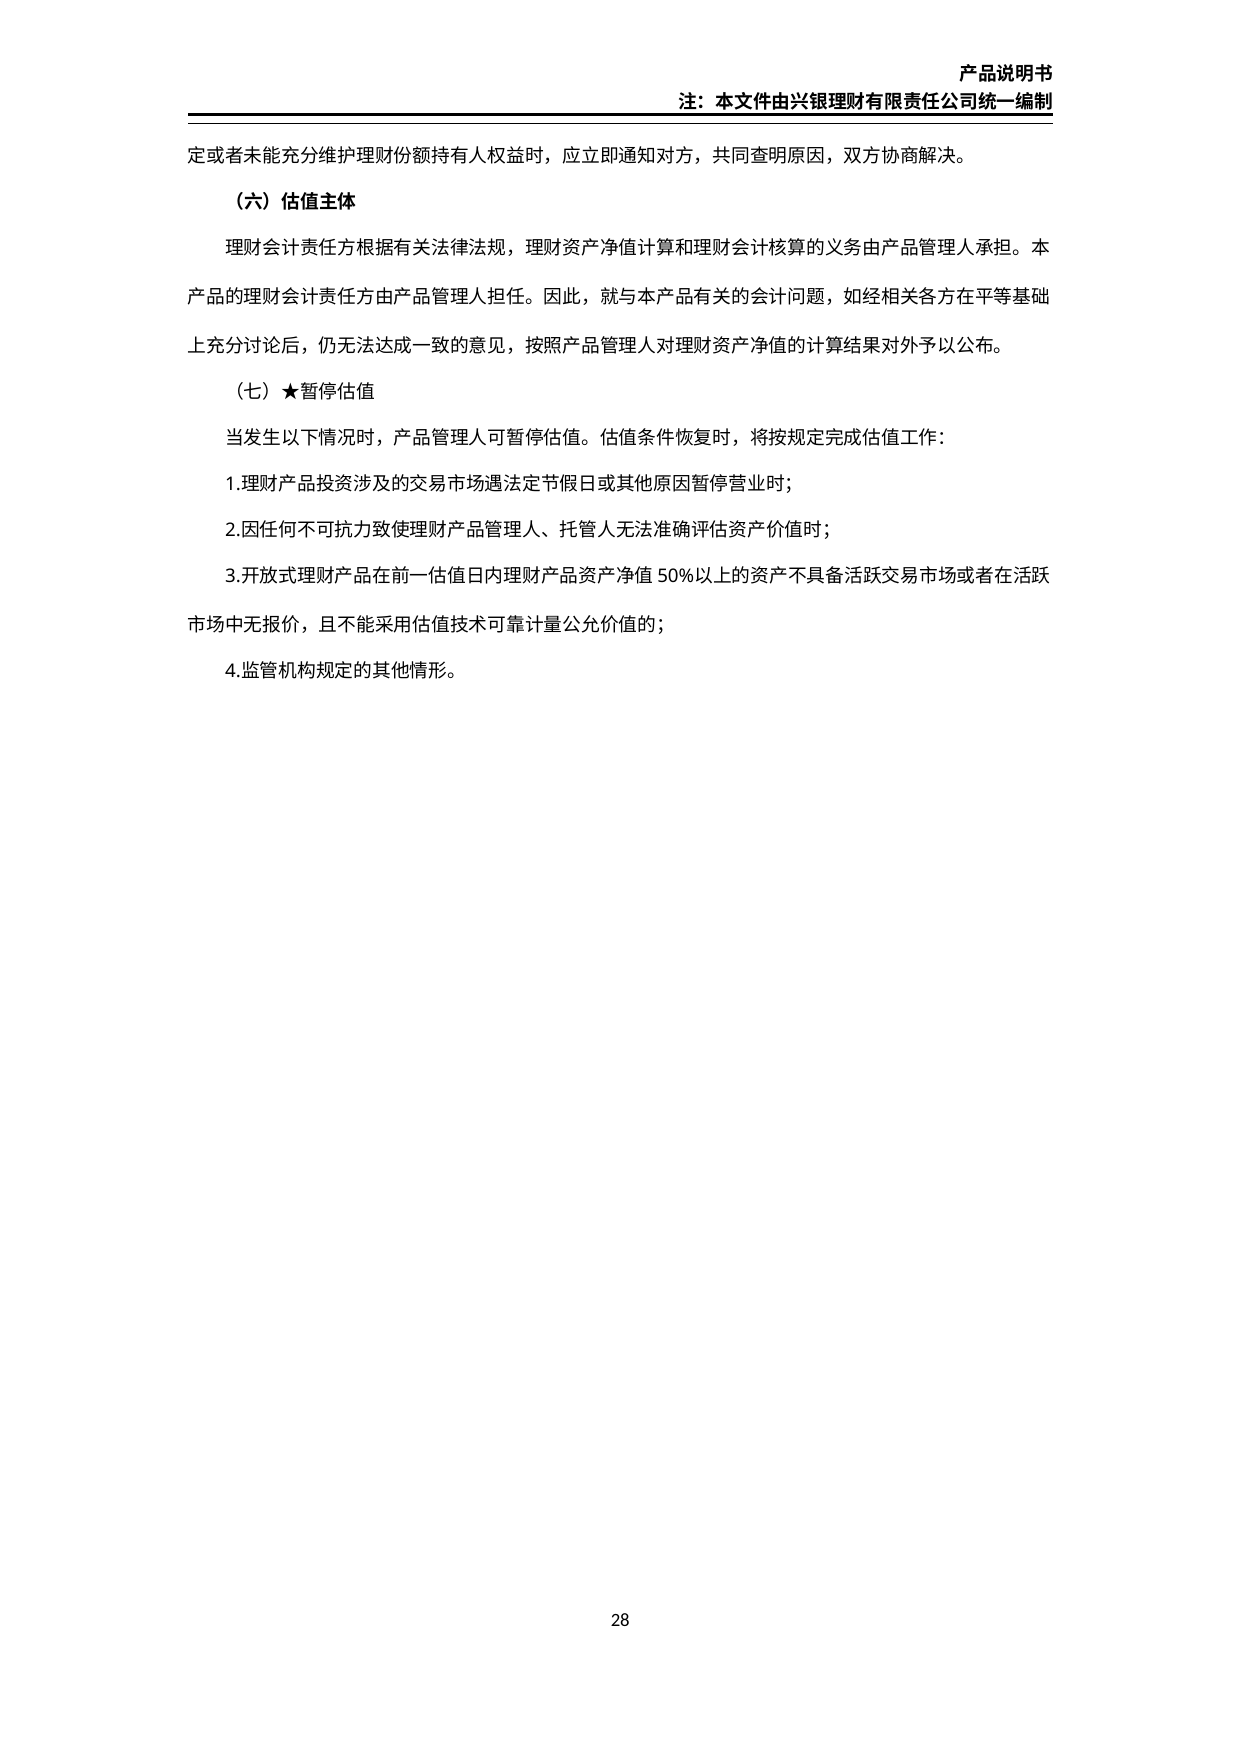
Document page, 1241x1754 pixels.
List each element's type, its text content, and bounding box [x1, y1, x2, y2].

text 4.监管机构规定的其他情形。 [187, 653, 1053, 685]
text 1.理财产品投资涉及的交易市场遇法定节假日或其他原因暂停营业时； [187, 466, 1053, 498]
text （七）★暂停估值 [187, 374, 1053, 406]
text 2.因任何不可抗力致使理财产品管理人、托管人无法准确评估资产价值时； [187, 512, 1053, 544]
text （六）估值主体 [187, 184, 1053, 217]
text 3.开放式理财产品在前一估值日内理财产品资产净值50%以上的资产不具备活跃交易市场或者在活跃市场中无报价，且不能采用估值技术可靠计量公允价值的； [187, 558, 1053, 639]
text 当发生以下情况时，产品管理人可暂停估值。估值条件恢复时，将按规定完成估值工作： [187, 420, 1053, 452]
text 理财会计责任方根据有关法律法规，理财资产净值计算和理财会计核算的义务由产品管理人承担。本产品的理财会计责任方由产品管理人担任。因此，就与本产品有关的会计问题，如经相关各方在平等基础上充分讨论后，仍无法达成一致的意见，按照产品管理人对理财资产净值的计算结果对外予以公布。 [187, 230, 1053, 360]
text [187, 138, 1053, 171]
